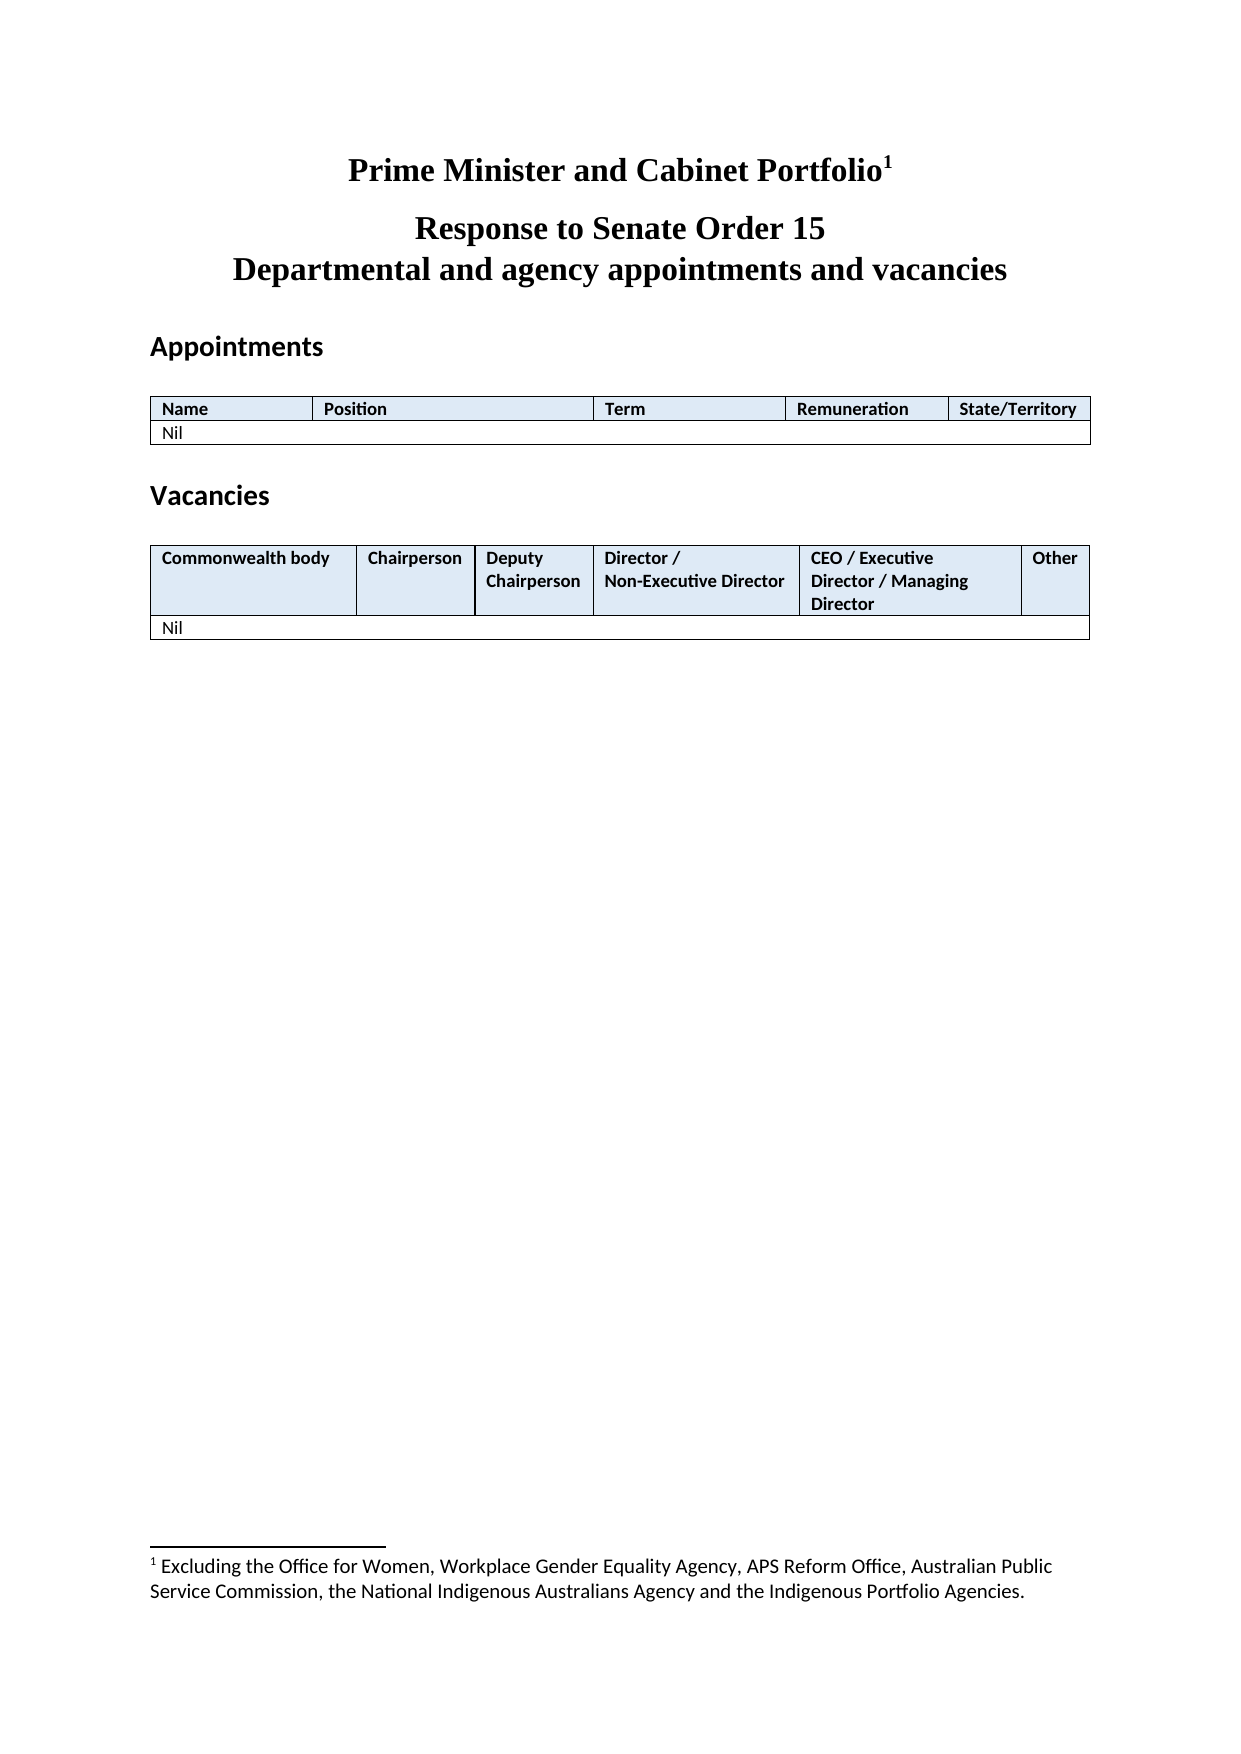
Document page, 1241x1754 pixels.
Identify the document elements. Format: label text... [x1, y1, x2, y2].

table_header Position [313, 397, 593, 420]
table_header Term [594, 397, 785, 420]
table_header CEO / Executive Director / Managing Director [800, 546, 1021, 615]
table_header Deputy Chairperson [476, 546, 593, 615]
table_cell Nil [151, 616, 1089, 639]
table_header Chairperson [357, 546, 474, 615]
table_cell Nil [151, 421, 1090, 444]
text Appointments [150, 328, 1078, 364]
text Vacancies [150, 477, 1078, 513]
table_header Director / Non-Executive Director [594, 546, 799, 615]
table_header Other [1022, 546, 1089, 615]
text Prime Minister and Cabinet Portfolio [150, 150, 1090, 188]
table_header Name [151, 397, 312, 420]
text Response to Senate Order 15 Departmental and agency appointments and vacancies [150, 208, 1090, 288]
table_header Commonwealth body [151, 546, 356, 615]
table_header State/Territory [949, 397, 1090, 420]
table_header Remuneration [786, 397, 948, 420]
